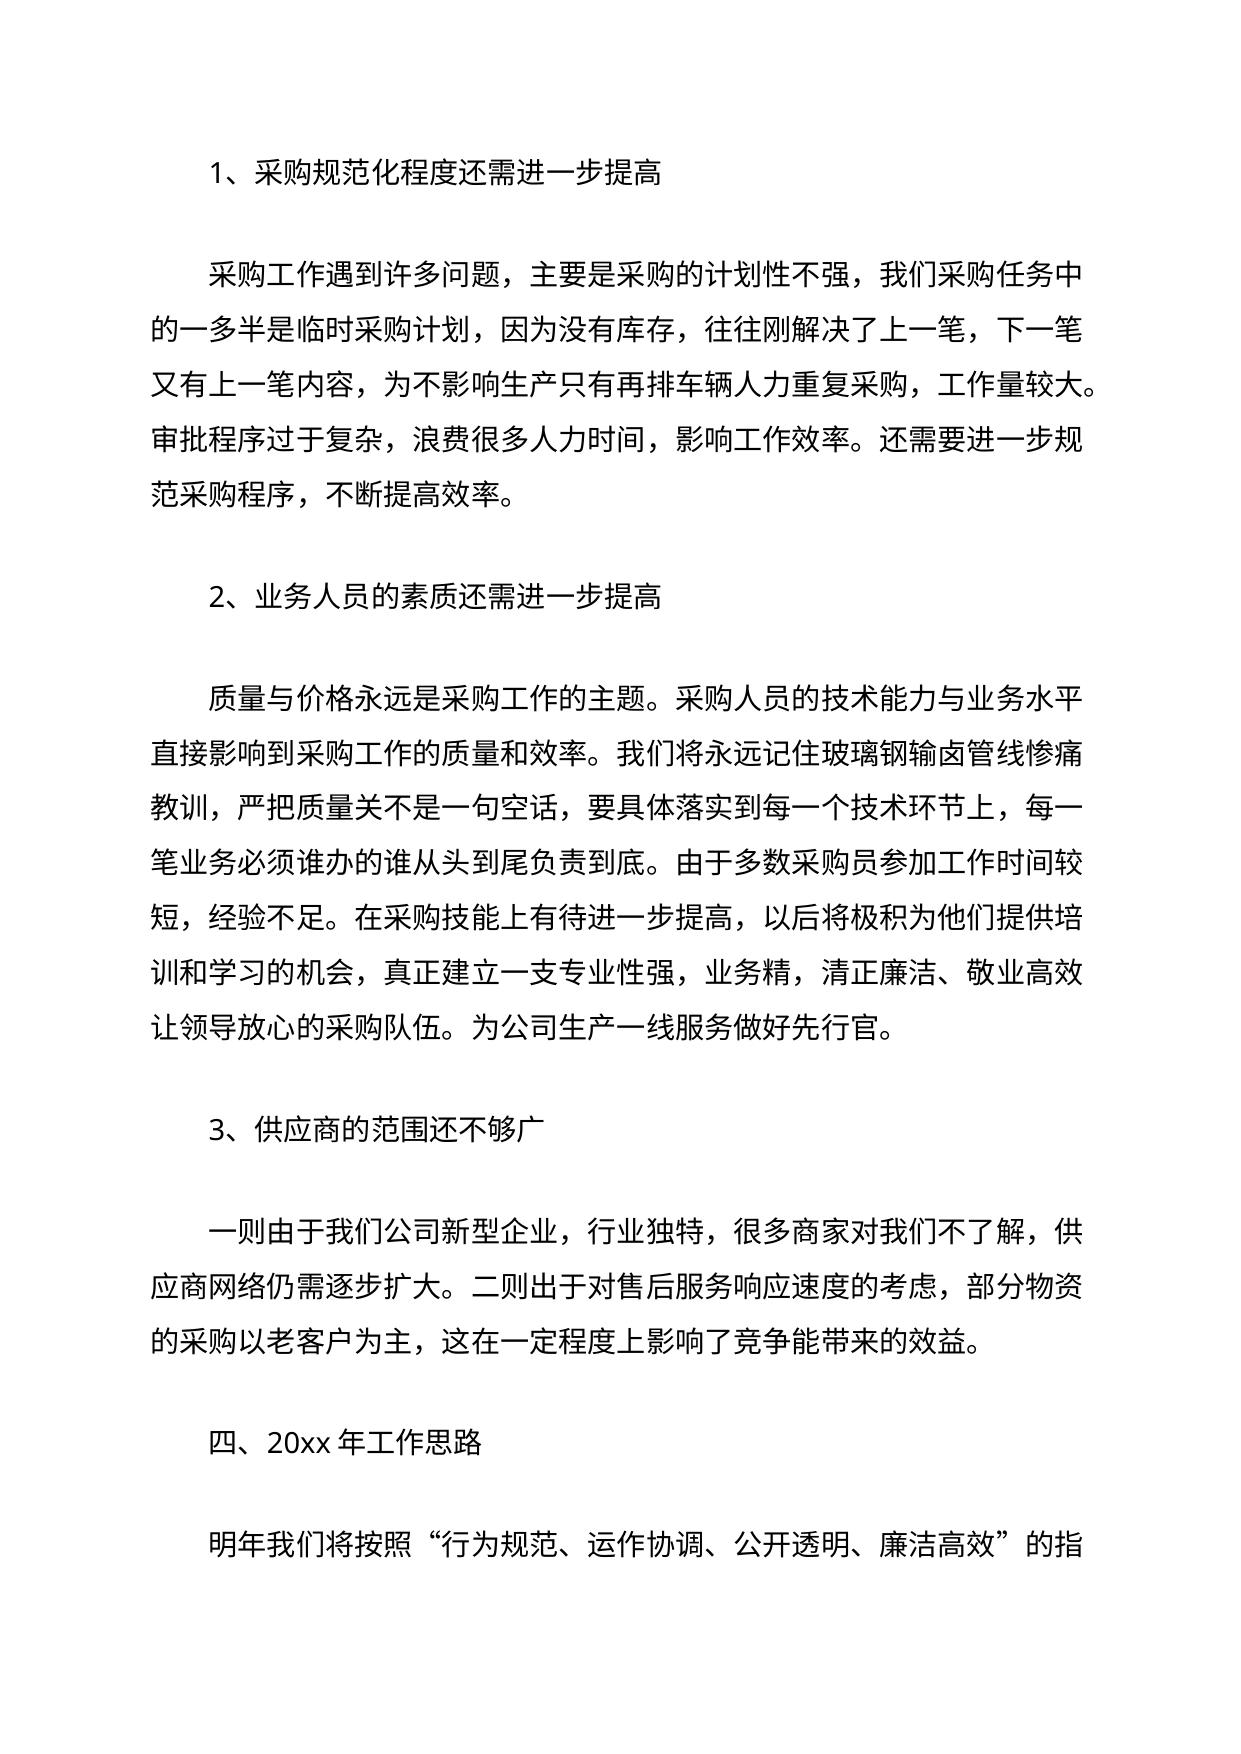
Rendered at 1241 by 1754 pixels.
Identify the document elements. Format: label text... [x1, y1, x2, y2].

text 1、采购规范化程度还需进一步提高 [150, 150, 1090, 192]
text 3、供应商的范围还不够广 [150, 1106, 1090, 1149]
text 采购工作遇到许多问题，主要是采购的计划性不强，我们采购任务中的一多半是临时采购计划，因为没有库存，往往刚解决了上一笔，下一笔又有上一笔内容，为不影响生产只有再排车辆人力重复采购，工作量较大。审批程序过于复杂，浪费很多人力时间，影响工作效率。还需要进一步规范采购程序，不断提高效率。 [150, 252, 1090, 514]
text 2、业务人员的素质还需进一步提高 [150, 573, 1090, 616]
text 质量与价格永远是采购工作的主题。采购人员的技术能力与业务水平直接影响到采购工作的质量和效率。我们将永远记住玻璃钢输卤管线惨痛教训，严把质量关不是一句空话，要具体落实到每一个技术环节上，每一笔业务必须谁办的谁从头到尾负责到底。由于多数采购员参加工作时间较短，经验不足。在采购技能上有待进一步提高，以后将极积为他们提供培训和学习的机会，真正建立一支专业性强，业务精，清正廉洁、敬业高效让领导放心的采购队伍。为公司生产一线服务做好先行官。 [150, 675, 1090, 1047]
text 四、20xx年工作思路 [150, 1420, 1090, 1462]
text 一则由于我们公司新型企业，行业独特，很多商家对我们不了解，供应商网络仍需逐步扩大。二则出于对售后服务响应速度的考虑，部分物资的采购以老客户为主，这在一定程度上影响了竞争能带来的效益。 [150, 1208, 1090, 1361]
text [150, 1522, 1090, 1564]
